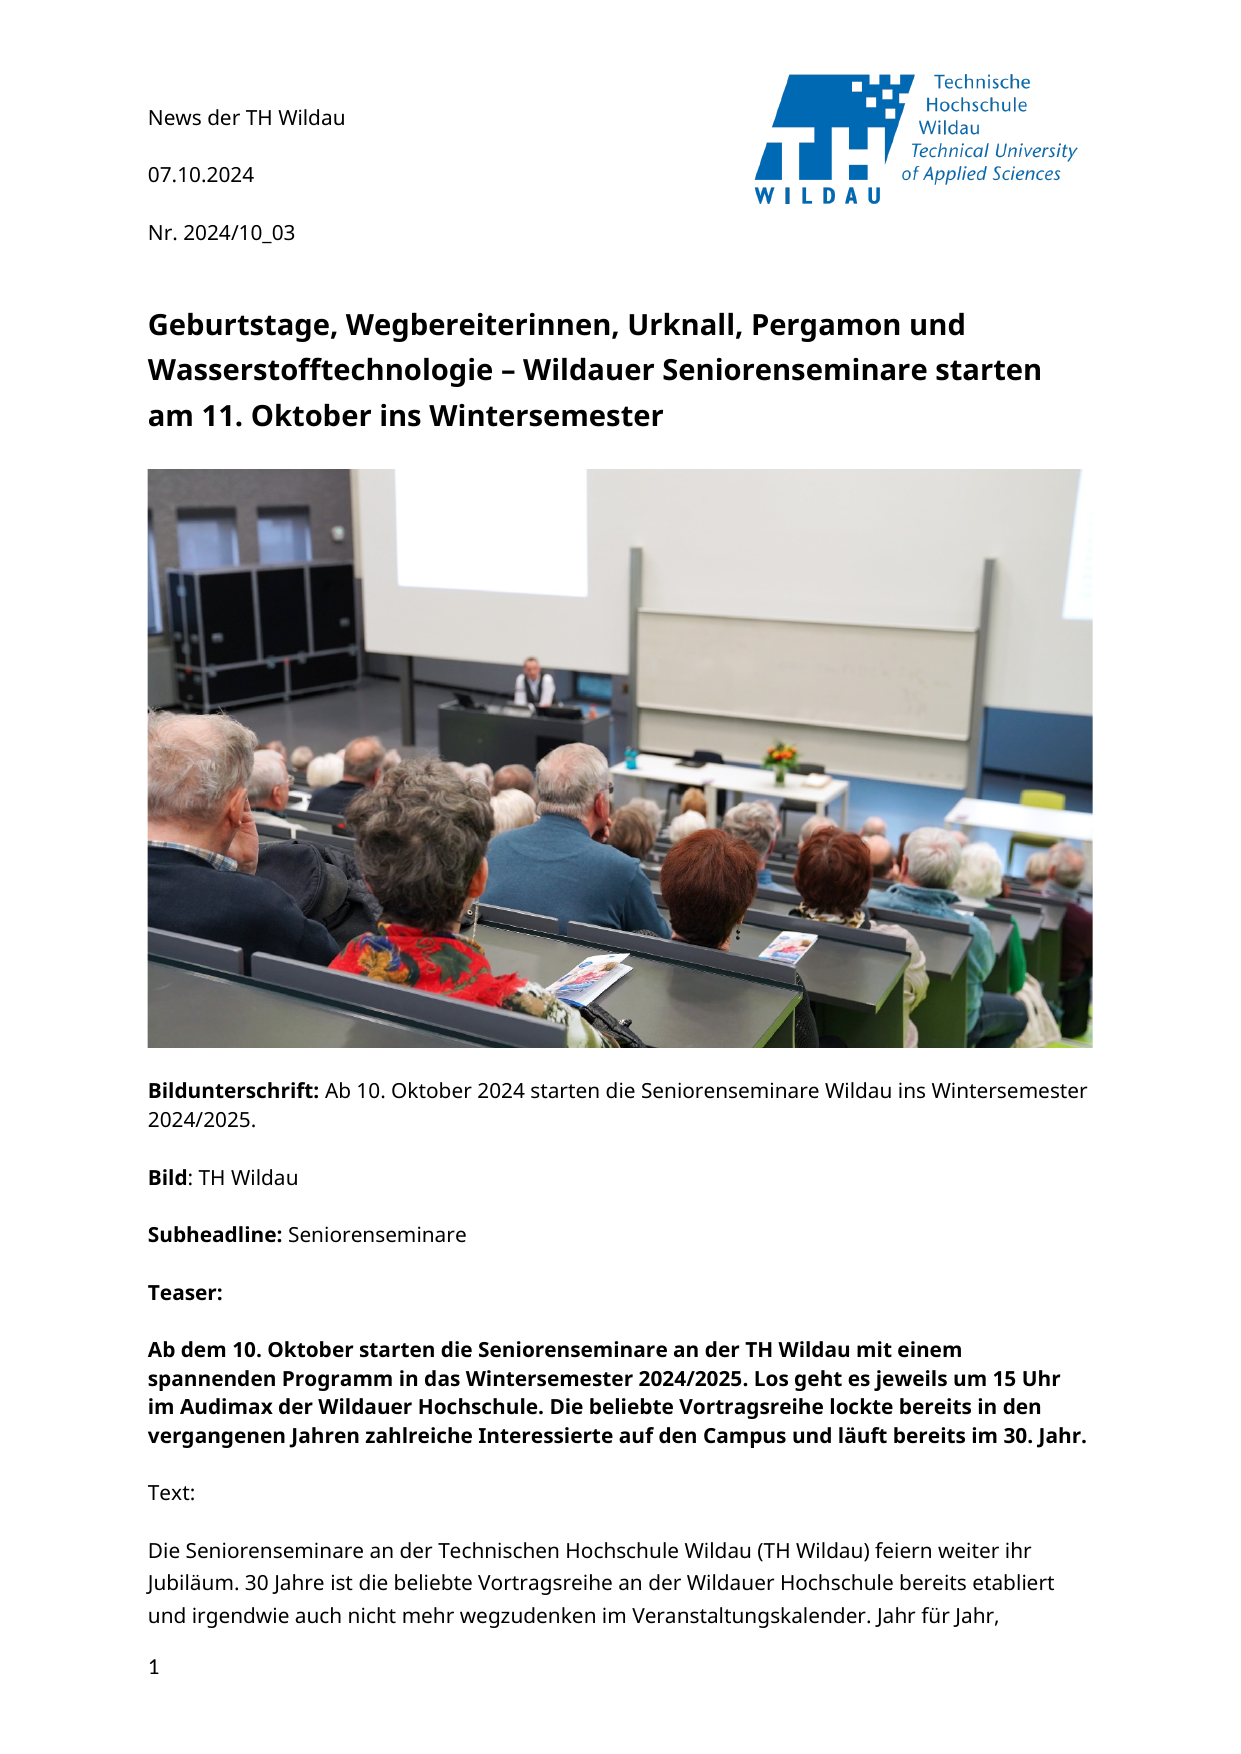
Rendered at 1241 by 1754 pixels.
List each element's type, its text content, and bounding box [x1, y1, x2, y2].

text Geburtstage, Wegbereiterinnen, Urknall, Pergamon und Wasserstofftechnologie – Wildauer Seniorenseminare starten am 11. Oktober ins Wintersemester [148, 304, 1093, 435]
text Bildunterschrift: Ab 10. Oktober 2024 starten die Seniorenseminare Wildau ins Wintersemester 2024/2025. [148, 1077, 1093, 1133]
text Bild: TH Wildau [148, 1163, 1093, 1191]
picture [147, 469, 1093, 1048]
text Teaser: [148, 1278, 1093, 1306]
text Ab dem 10. Oktober starten die Seniorenseminare an der TH Wildau mit einem spannenden Programm in das Wintersemester 2024/2025. Los geht es jeweils um 15 Uhr im Audimax der Wildauer Hochschule. Die beliebte Vortragsreihe lockte bereits in den vergangenen Jahren zahlreiche Interessierte auf den Campus und läuft bereits im 30. Jahr. [148, 1335, 1093, 1449]
text Subheadline: Seniorenseminare [148, 1220, 1093, 1249]
text Text: [148, 1478, 1093, 1507]
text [148, 1536, 1093, 1629]
